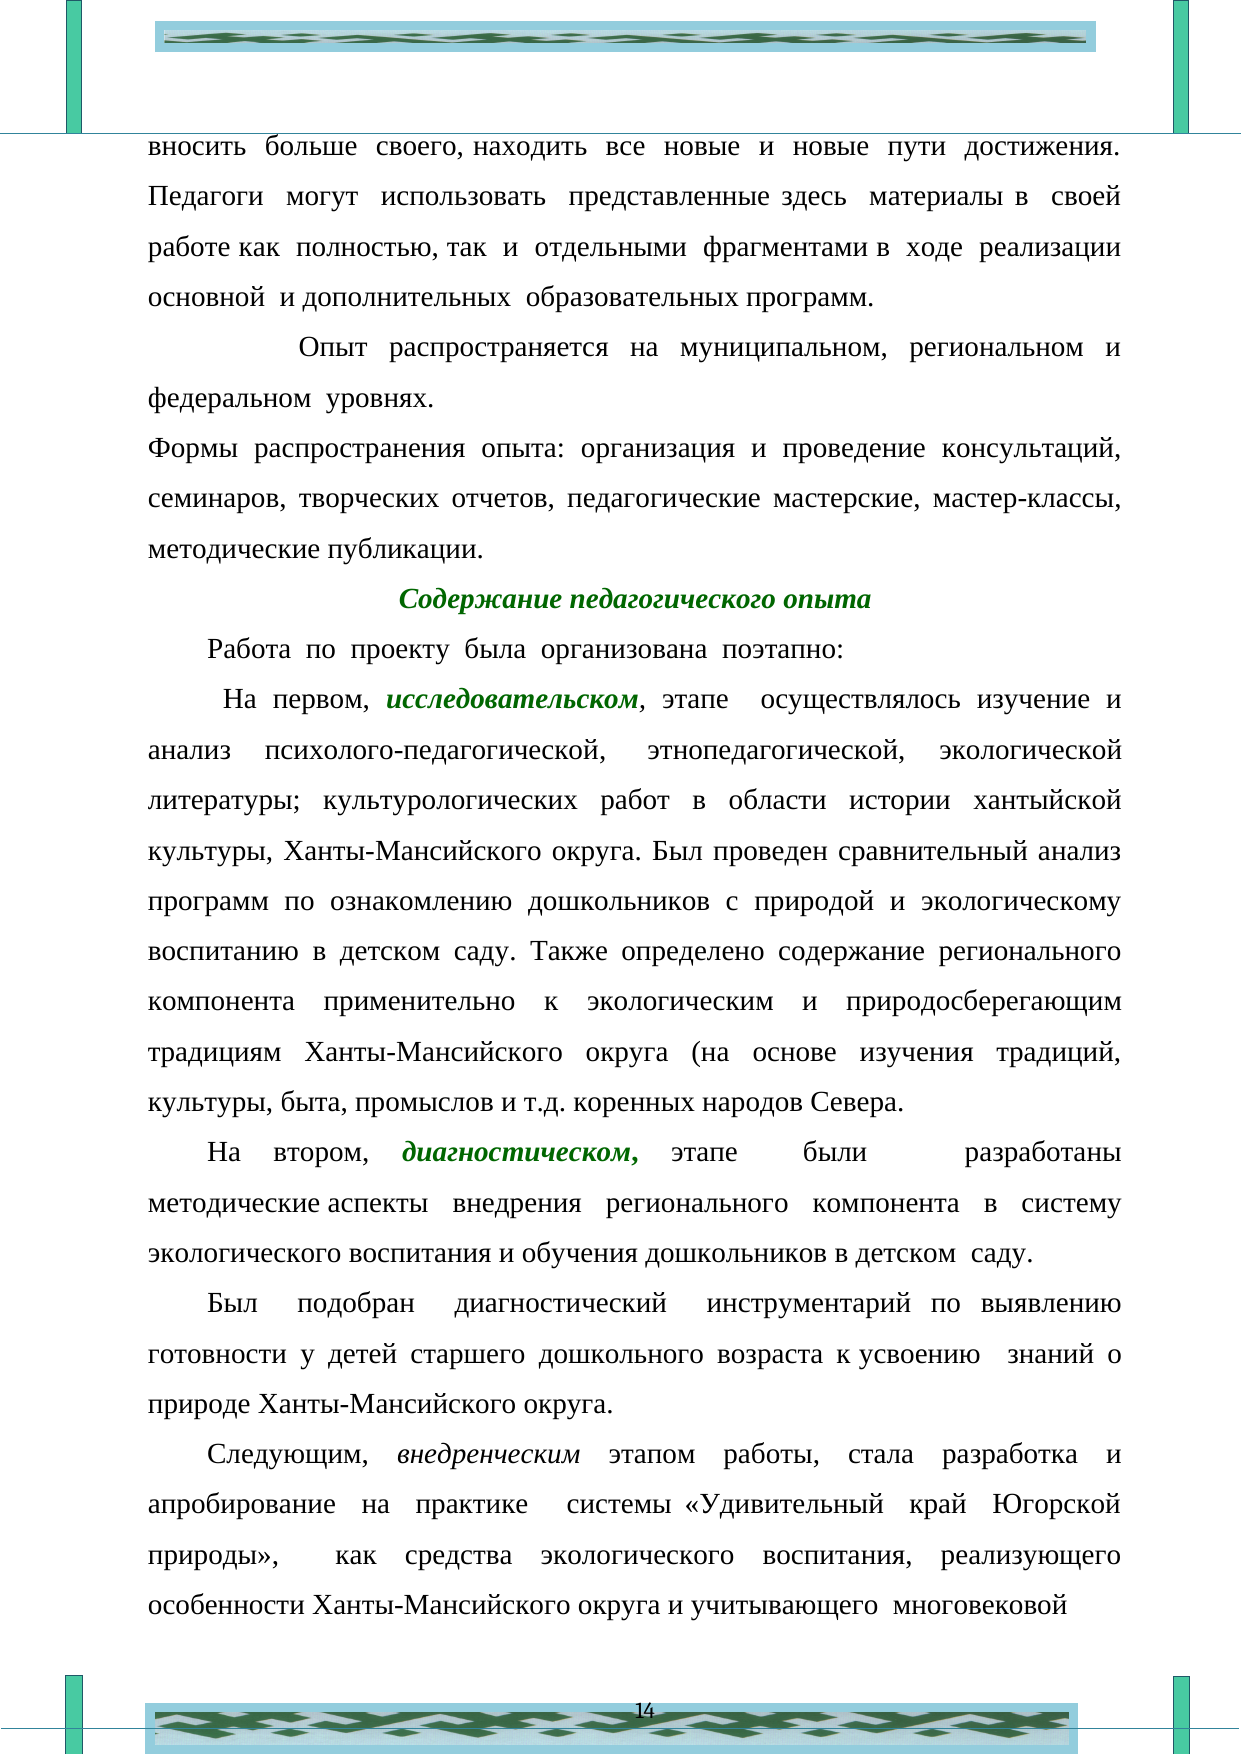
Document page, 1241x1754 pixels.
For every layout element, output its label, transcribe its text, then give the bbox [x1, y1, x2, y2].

text Следующим, внедренческим этапом работы, стала разработка и апробирование на практике системы «Удивительный край Югорской природы», как средства экологического воспитания, реализующего особенности Ханты-Мансийского округа и учитывающего многовековой [148, 1436, 1122, 1621]
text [148, 128, 1122, 313]
text Опыт распространяется на муниципальном, региональном и федеральном уровнях. [148, 329, 1122, 413]
text На первом, исследовательском, этапе осуществлялось изучение и анализ психолого-педагогической, этнопедагогической, экологической литературы; культурологических работ в области истории хантыйской культуры, Ханты-Мансийского округа. Был проведен сравнительный анализ программ по ознакомлению дошкольников с природой и экологическому воспитанию в детском саду. Также определено содержание регионального компонента применительно к экологическим и природосберегающим традициям Ханты-Мансийского округа (на основе изучения традиций, культуры, быта, промыслов и т.д. коренных народов Севера. [148, 682, 1122, 1118]
text Был подобран диагностический инструментарий по выявлению готовности у детей старшего дошкольного возраста к усвоению знаний о природе Ханты-Мансийского округа. [148, 1285, 1122, 1419]
picture [155, 1729, 1069, 1745]
picture [155, 1712, 1069, 1728]
text Формы распространения опыта: организация и проведение консультаций, семинаров, творческих отчетов, педагогические мастерские, мастер-классы, методические публикации. [148, 430, 1122, 564]
text Содержание педагогического опыта [148, 581, 1122, 614]
picture [164, 30, 1086, 43]
text На втором, диагностическом, этапе были разработаны методические аспекты внедрения регионального компонента в систему экологического воспитания и обучения дошкольников в детском саду. [148, 1134, 1122, 1269]
text Работа по проекту была организована поэтапно: [148, 631, 1122, 665]
